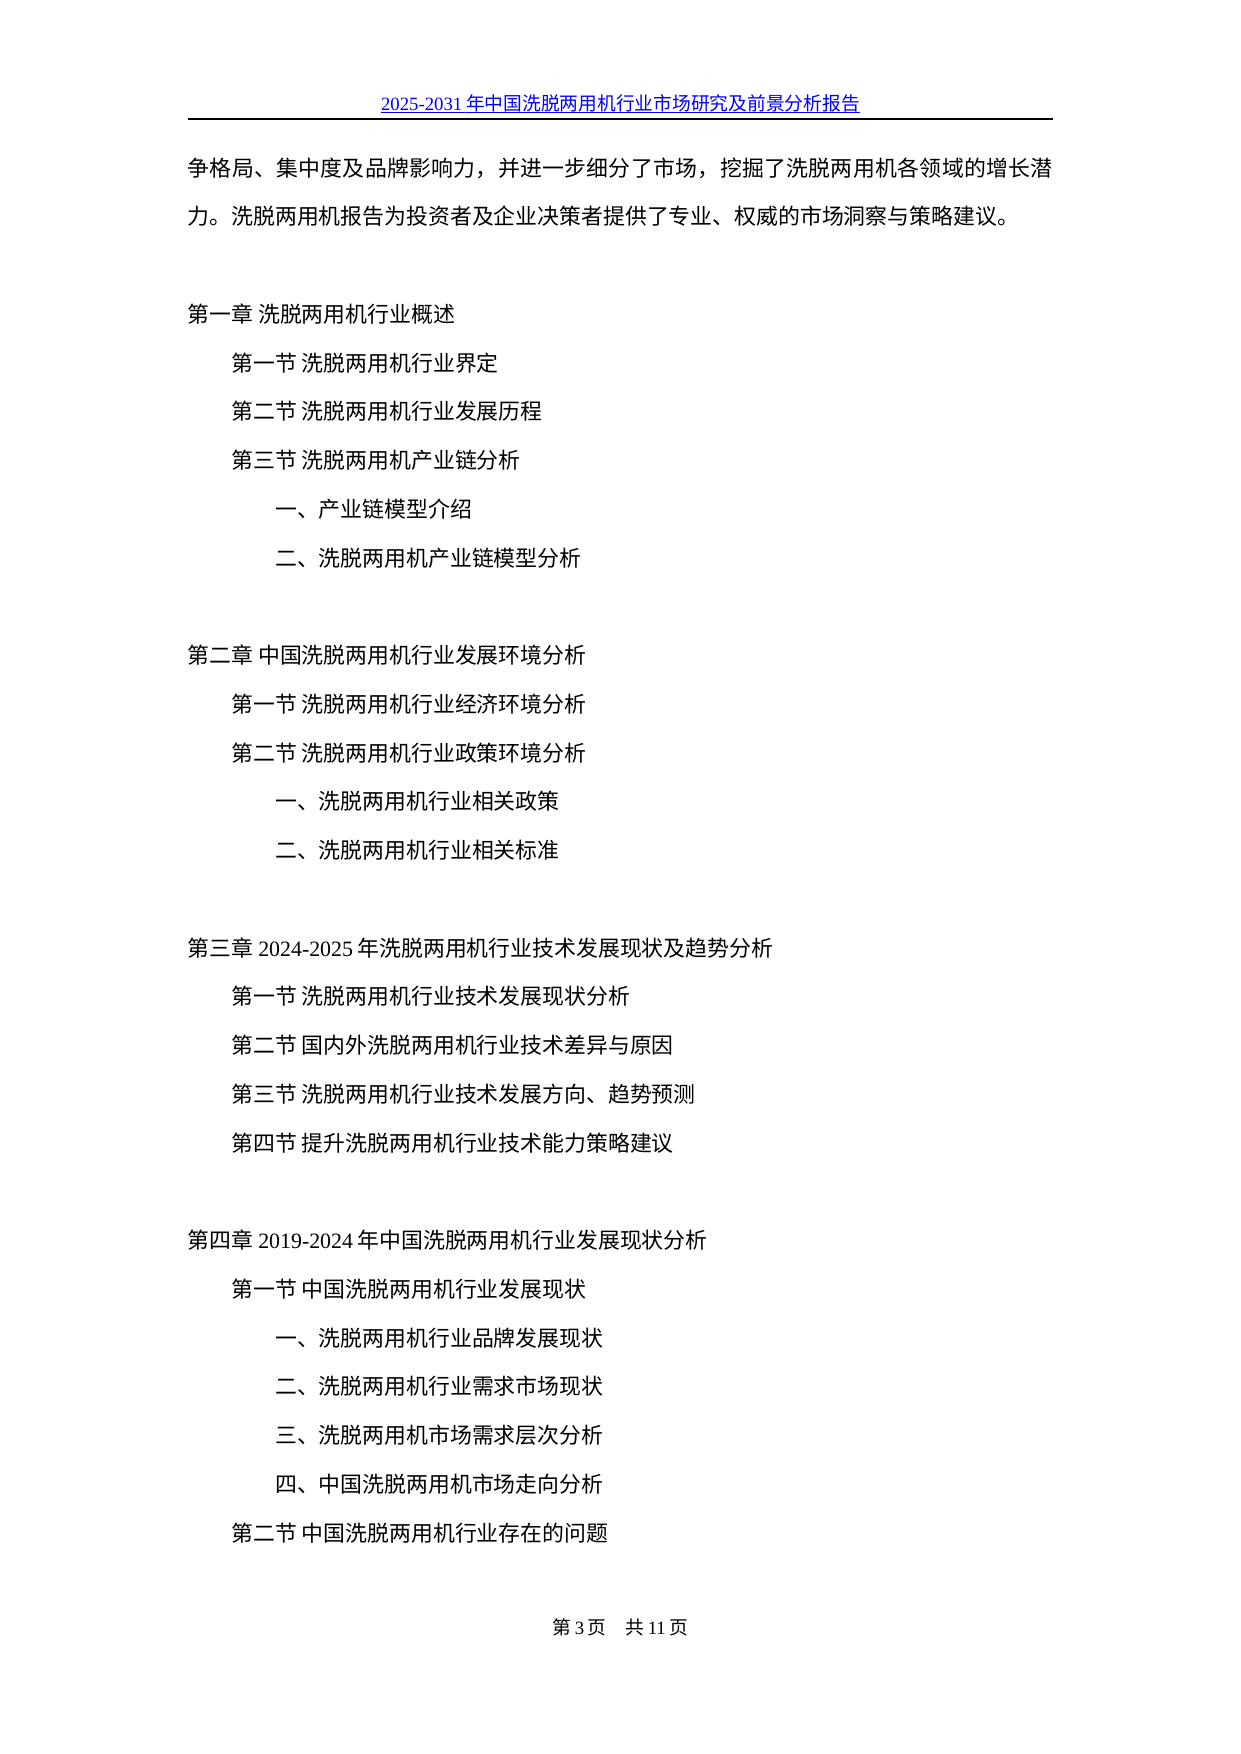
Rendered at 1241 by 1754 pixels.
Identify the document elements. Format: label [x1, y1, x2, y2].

text [187, 150, 1053, 1548]
